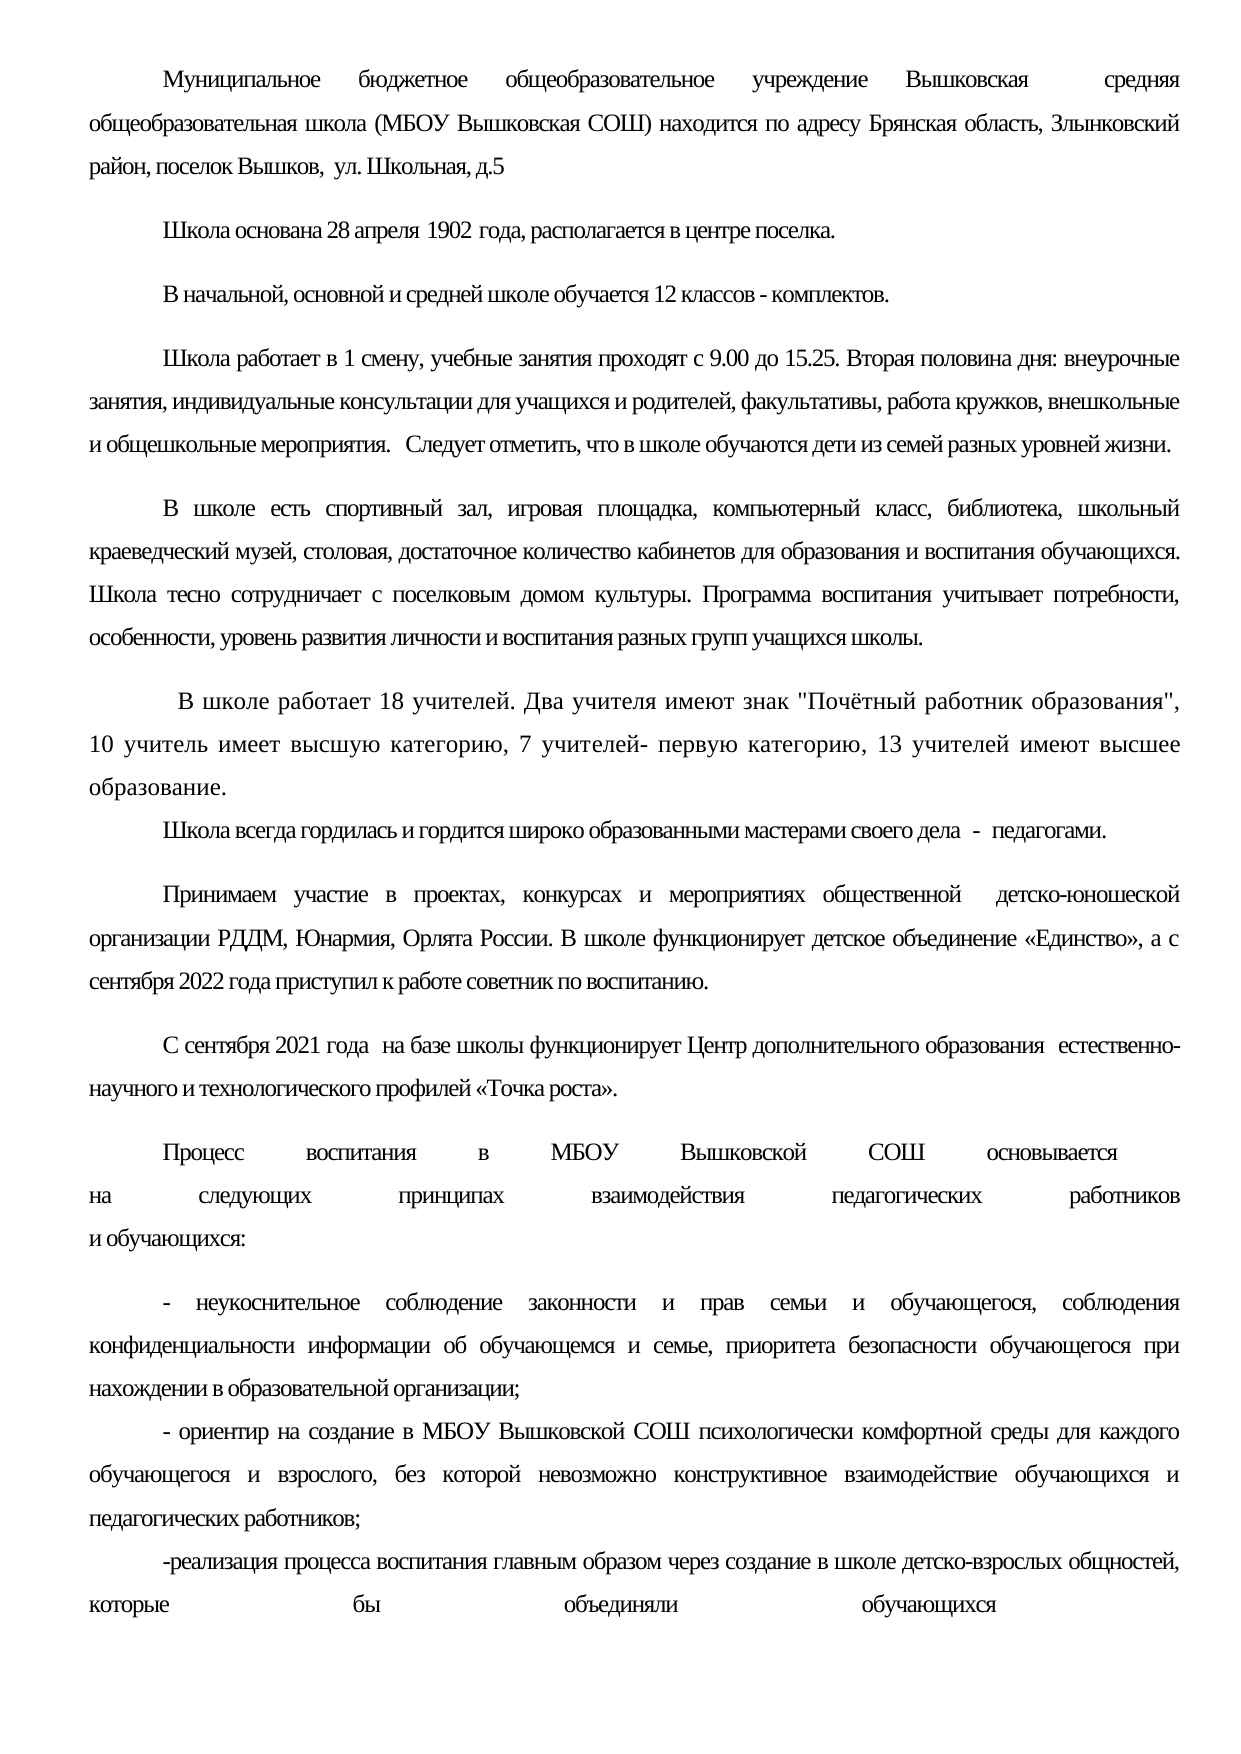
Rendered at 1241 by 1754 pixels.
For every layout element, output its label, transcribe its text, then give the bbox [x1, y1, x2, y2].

text Процесс воспитания в МБОУ Вышковской СОШ основывается на следующих принципах взаимодействия педагогических работников и обучающихся: [89, 1137, 1181, 1252]
text В школе есть спортивный зал, игровая площадка, компьютерный класс, библиотека, школьный краеведческий музей, столовая, достаточное количество кабинетов для образования и воспитания обучающихся. Школа тесно сотрудничает с поселковым домом культуры. Программа воспитания учитывает потребности, особенности, уровень развития личности и воспитания разных групп учащихся школы. [89, 493, 1181, 651]
text Школа работает в 1 смену, учебные занятия проходят с 9.00 до 15.25. Вторая половина дня: внеурочные занятия, индивидуальные консультации для учащихся и родителей, факультативы, работа кружков, внешкольные и общешкольные мероприятия. Следует отметить, что в школе обучаются дети из семей разных уровней жизни. [89, 343, 1181, 458]
text В школе работает 18 учителей. Два учителя имеют знак "Почётный работник образования", 10 учитель имеет высшую категорию, 7 учителей- первую категорию, 13 учителей имеют высшее образование. [89, 686, 1181, 801]
text Школа основана 28 апреля 1902 года, располагается в центре поселка. [89, 215, 1181, 243]
text Принимаем участие в проектах, конкурсах и мероприятиях общественной детско-юношеской организации РДДМ, Юнармия, Орлята России. В школе функционирует детское объединение «Единство», а с сентября 2022 года приступил к работе советник по воспитанию. [89, 879, 1181, 994]
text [89, 1287, 1181, 1618]
text Школа всегда гордилась и гордится широко образованными мастерами своего дела - педагогами. [89, 816, 1181, 844]
text С сентября 2021 года на базе школы функционирует Центр дополнительного образования естественно- научного и технологического профилей «Точка роста». [89, 1030, 1181, 1102]
text В начальной, основной и средней школе обучается 12 классов - комплектов. [89, 279, 1181, 307]
text Муниципальное бюджетное общеобразовательное учреждение Вышковская средняя общеобразовательная школа (МБОУ Вышковская СОШ) находится по адресу Брянская область, Злынковский район, поселок Вышков, ул. Школьная, д.5 [89, 64, 1181, 179]
